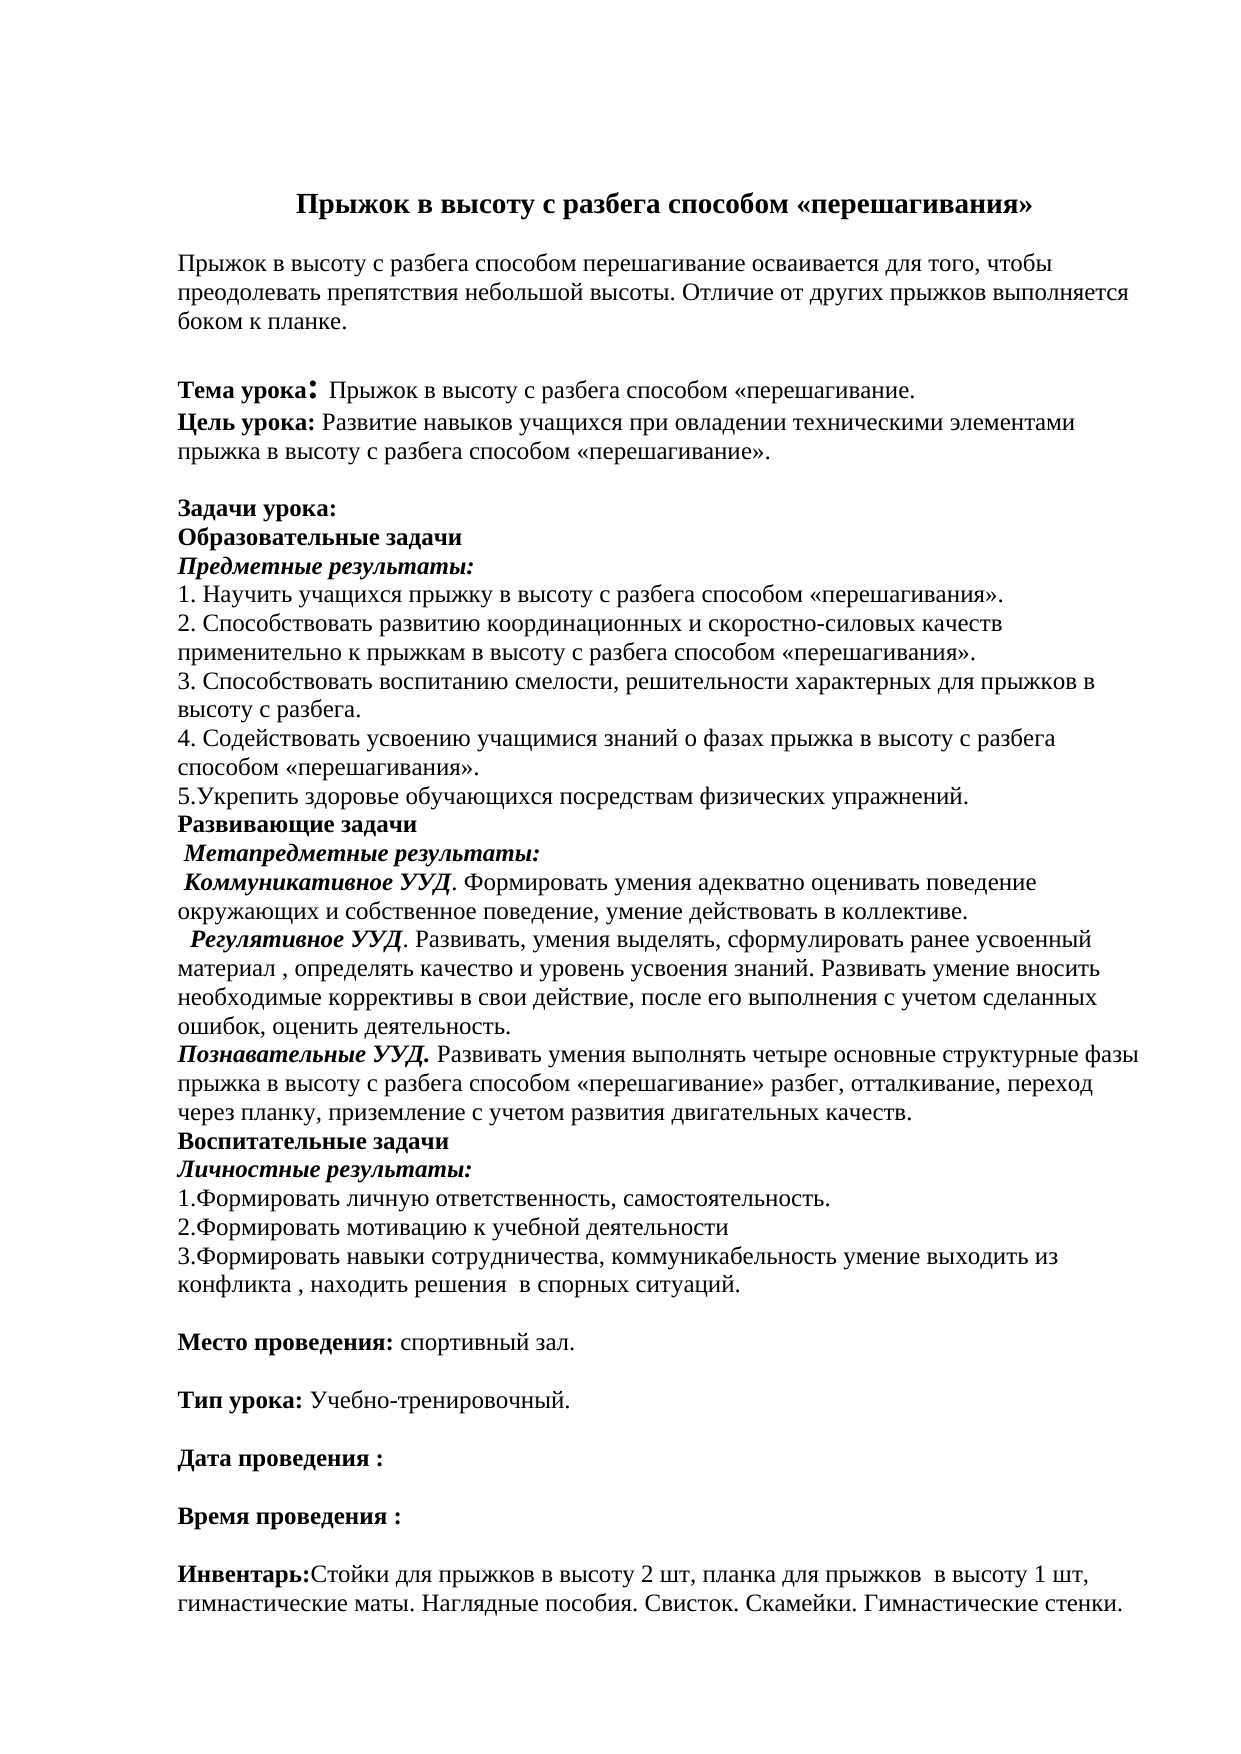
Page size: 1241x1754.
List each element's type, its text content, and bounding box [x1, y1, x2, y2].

text 4. Содействовать усвоению учащимися знаний о фазах прыжка в высоту с разбега способом «перешагивания». [177, 723, 1152, 781]
subtitle Прыжок в высоту с разбега способом «перешагивания» [177, 186, 1152, 219]
text 3. Способствовать воспитанию смелости, решительности характерных для прыжков в высоту с разбега. [177, 666, 1152, 723]
text 2.Формировать мотивацию к учебной деятельности [177, 1212, 1152, 1241]
text Коммуникативное УУД. Формировать умения адекватно оценивать поведение окружающих и собственное поведение, умение действовать в коллективе. [177, 867, 1152, 924]
text Регулятивное УУД. Развивать, умения выделять, сформулировать ранее усвоенный материал , определять качество и уровень усвоения знаний. Развивать умение вносить необходимые коррективы в свои действие, после его выполнения с учетом сделанных ошибок, оценить деятельность. [177, 924, 1152, 1039]
text 5.Укрепить здоровье обучающихся посредствам физических упражнений. [177, 781, 1152, 809]
subtitle Тип урока: Учебно-тренировочный. [177, 1385, 1152, 1414]
subtitle Дата проведения : [177, 1443, 1152, 1472]
subtitle Прыжок в высоту с разбега способом перешагивание осваивается для того, чтобы преодолевать препятствия небольшой высоты. Отличие от других прыжков выполняется боком к планке. [177, 248, 1152, 335]
text Задачи урока: [177, 493, 1152, 522]
subtitle Место проведения: спортивный зал. [177, 1327, 1152, 1356]
text Развивающие задачи [177, 809, 1152, 838]
subtitle Тема урока: Прыжок в высоту с разбега способом «перешагивание. [177, 364, 1152, 407]
text 3.Формировать навыки сотрудничества, коммуникабельность умение выходить из конфликта , находить решения в спорных ситуаций. [177, 1241, 1152, 1298]
text 1.Формировать личную ответственность, самостоятельность. [177, 1183, 1152, 1212]
text Личностные результаты: [177, 1154, 1152, 1183]
subtitle Инвентарь:Стойки для прыжков в высоту 2 шт, планка для прыжков в высоту 1 шт, гимнастические маты. Наглядные пособия. Свисток. Скамейки. Гимнастические стенки. [177, 1559, 1152, 1617]
text 1. Научить учащихся прыжку в высоту с разбега способом «перешагивания». [177, 579, 1152, 608]
text 2. Способствовать развитию координационных и скоростно-силовых качеств применительно к прыжкам в высоту с разбега способом «перешагивания». [177, 608, 1152, 666]
text Цель урока: Развитие навыков учащихся при овладении техническими элементами прыжка в высоту с разбега способом «перешагивание». [177, 407, 1152, 464]
text Воспитательные задачи [177, 1126, 1152, 1154]
text Предметные результаты: [177, 551, 1152, 579]
text Образовательные задачи [177, 522, 1152, 551]
subtitle Время проведения : [177, 1501, 1152, 1530]
text Познавательные УУД. Развивать умения выполнять четыре основные структурные фазы прыжка в высоту с разбега способом «перешагивание» разбег, отталкивание, переход через планку, приземление с учетом развития двигательных качеств. [177, 1039, 1152, 1126]
text Метапредметные результаты: [177, 838, 1152, 867]
